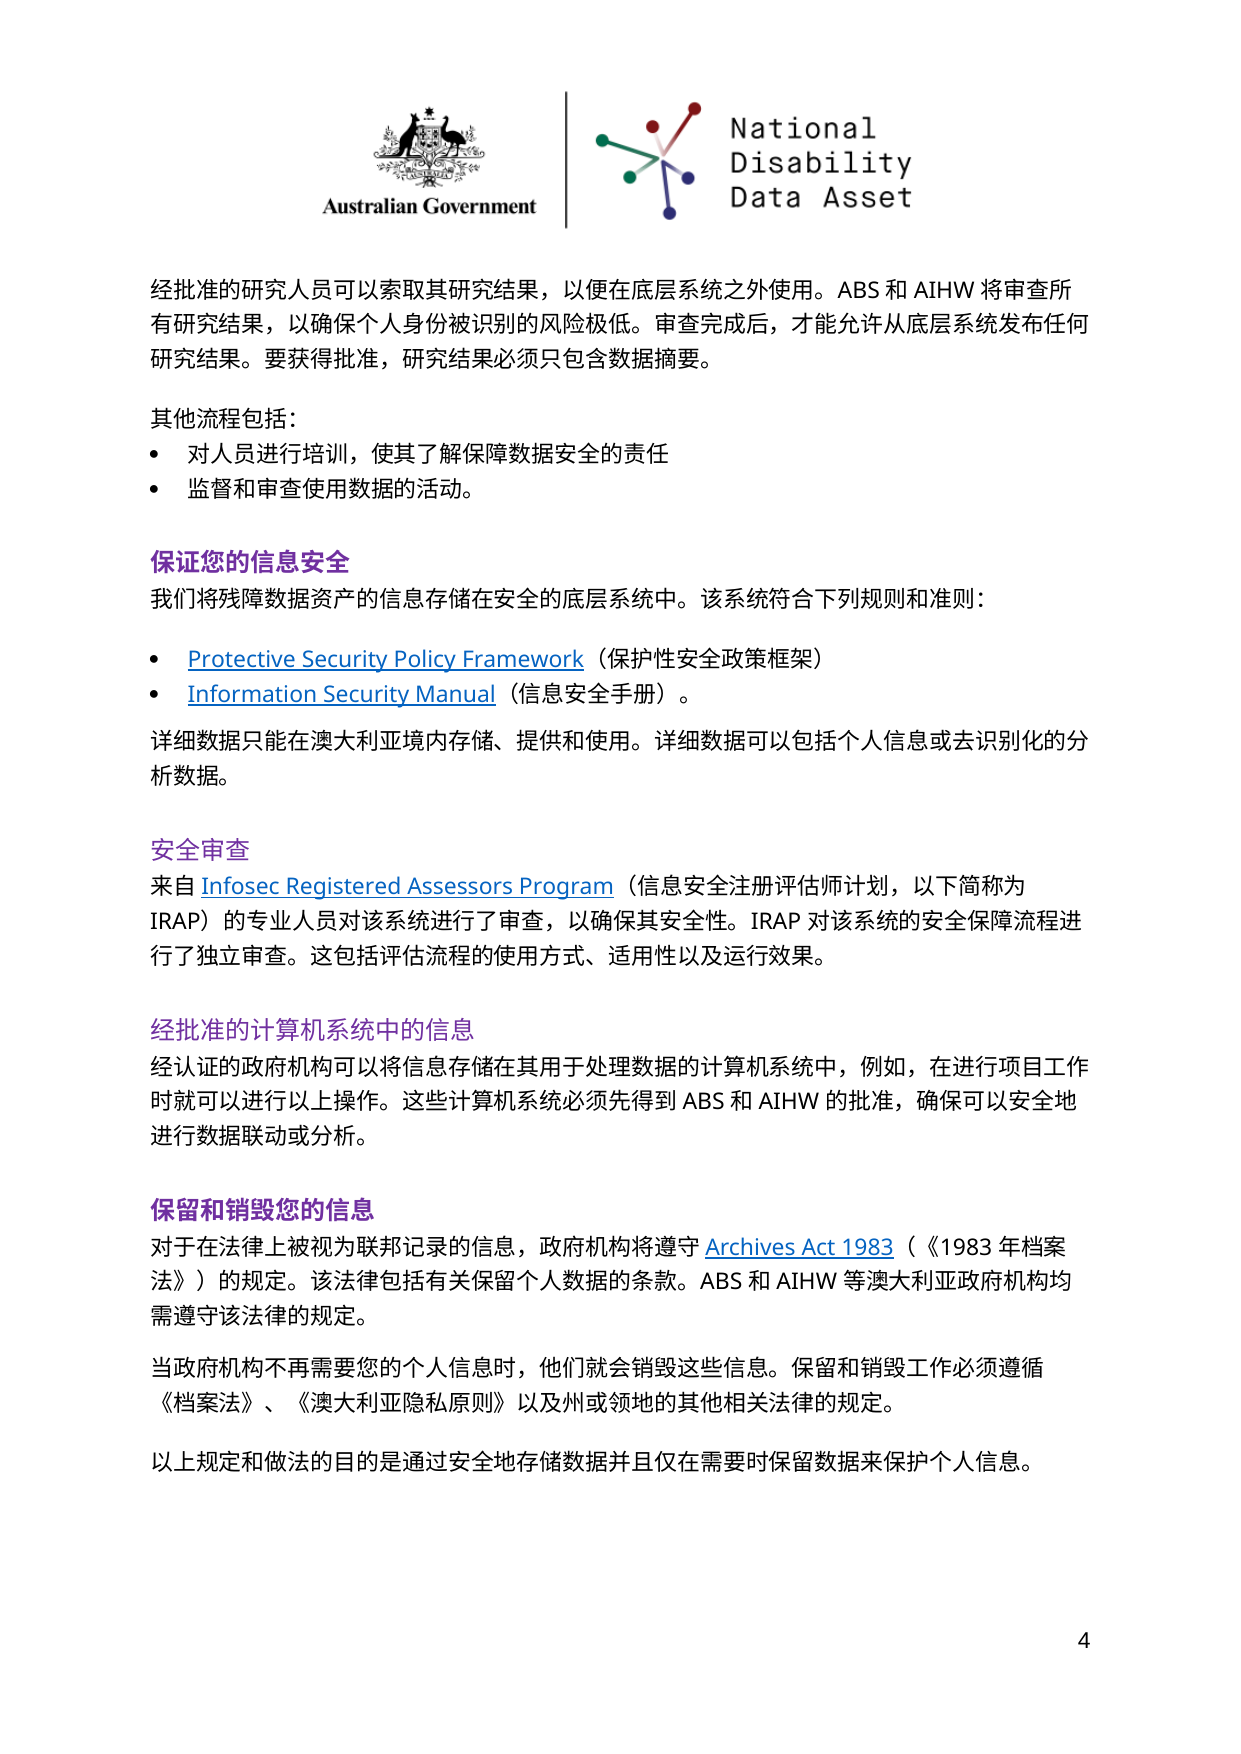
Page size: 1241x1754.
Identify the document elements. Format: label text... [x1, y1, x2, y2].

subtitle 保留和销毁您的信息 [150, 1190, 1090, 1227]
list Information Security Manual（信息安全手册）。 [150, 676, 1090, 709]
subtitle 保证您的信息安全 [150, 543, 1090, 579]
subtitle 安全审查 [150, 830, 1090, 866]
text 其他流程包括： [150, 401, 1090, 434]
text 来自 Infosec Registered Assessors Program（信息安全注册评估师计划，以下简称为 IRAP）的专业人员对该系统进行了审查，以确保其安全性。IRAP 对该系统的安全保障流程进行了独立审查。这包括评估流程的使用方式、适用性以及运行效果。 [150, 868, 1090, 971]
subtitle 经批准的计算机系统中的信息 [150, 1010, 1090, 1047]
text 经认证的政府机构可以将信息存储在其用于处理数据的计算机系统中，例如，在进行项目工作时就可以进行以上操作。这些计算机系统必须先得到 ABS 和 AIHW 的批准，确保可以安全地进行数据联动或分析。 [150, 1048, 1090, 1151]
picture [319, 86, 921, 234]
text 详细数据只能在澳大利亚境内存储、提供和使用。详细数据可以包括个人信息或去识别化的分析数据。 [150, 723, 1090, 791]
text 当政府机构不再需要您的个人信息时，他们就会销毁这些信息。保留和销毁工作必须遵循 《档案法》、《澳大利亚隐私原则》以及州或领地的其他相关法律的规定。 [150, 1349, 1090, 1418]
text 经批准的研究人员可以索取其研究结果，以便在底层系统之外使用。ABS 和 AIHW 将审查所有研究结果，以确保个人身份被识别的风险极低。审查完成后，才能允许从底层系统发布任何研究结果。要获得批准，研究结果必须只包含数据摘要。 [150, 271, 1090, 374]
text 我们将残障数据资产的信息存储在安全的底层系统中。该系统符合下列规则和准则： [150, 581, 1090, 614]
text 对于在法律上被视为联邦记录的信息，政府机构将遵守 Archives Act 1983（《1983 年档案法》）的规定。该法律包括有关保留个人数据的条款。ABS 和 AIHW 等澳大利亚政府机构均需遵守该法律的规定。 [150, 1228, 1090, 1331]
list 监督和审查使用数据的活动。 [150, 471, 1090, 504]
text 以上规定和做法的目的是通过安全地存储数据并且仅在需要时保留数据来保护个人信息。 [150, 1444, 1090, 1477]
list Protective Security Policy Framework（保护性安全政策框架） [150, 641, 1090, 674]
list 对人员进行培训，使其了解保障数据安全的责任 [150, 436, 1090, 469]
